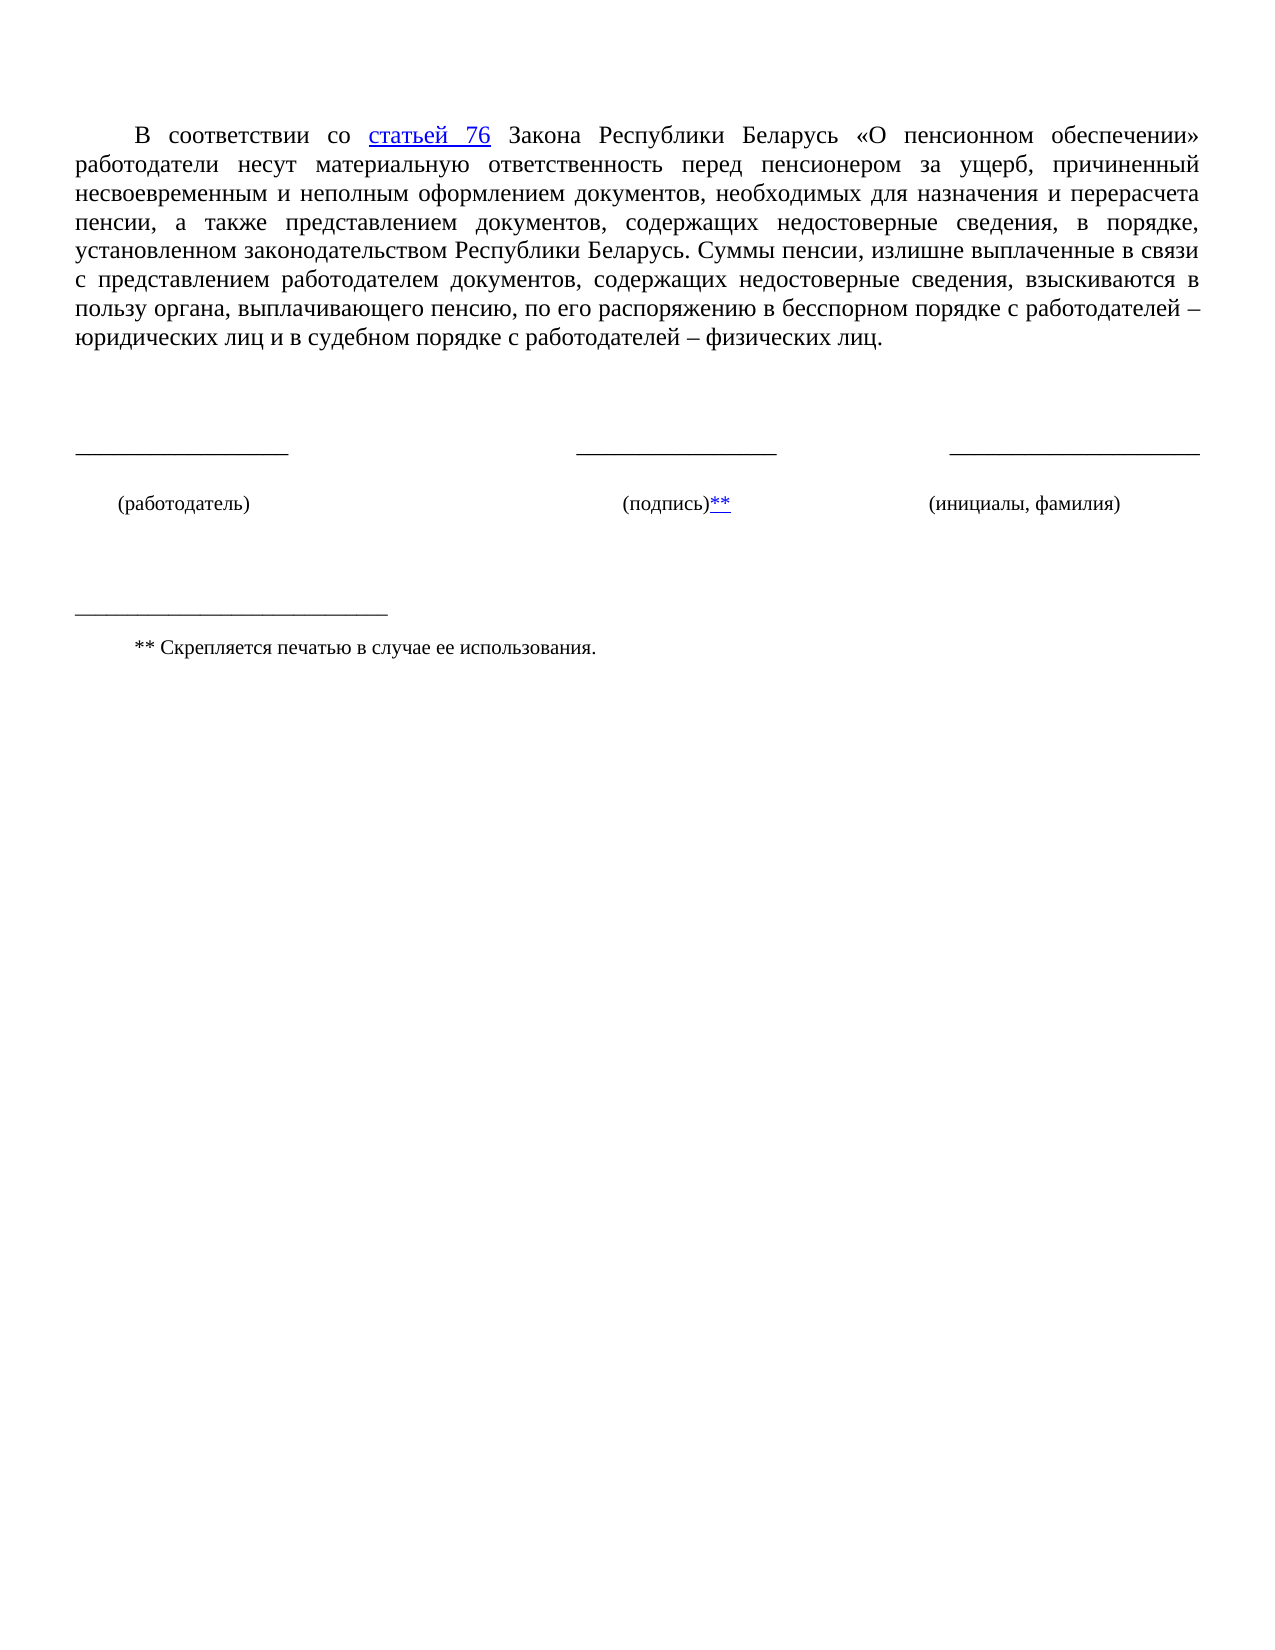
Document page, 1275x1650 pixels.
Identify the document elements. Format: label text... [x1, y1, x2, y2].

table_header ________________ [508, 413, 845, 474]
text ______________________________ [75, 594, 1200, 618]
table_cell (подпись)** [508, 475, 845, 532]
table_cell (инициалы, фамилия) [845, 475, 1200, 532]
table_header _________________ [75, 413, 508, 474]
table_cell (работодатель) [75, 475, 508, 532]
text В соответствии со статьей 76 Закона Республики Беларусь «О пенсионном обеспечении» работодатели несут материальную ответственность перед пенсионером за ущерб, причиненный несвоевременным и неполным оформлением документов, необходимых для назначения и перерасчета пенсии, а также представлением документов, содержащих недостоверные сведения, в порядке, установленном законодательством Республики Беларусь. Суммы пенсии, излишне выплаченные в связи с представлением работодателем документов, содержащих недостоверные сведения, взыскиваются в пользу органа, выплачивающего пенсию, по его распоряжению в бесспорном порядке с работодателей – юридических лиц и в судебном порядке с работодателей – физических лиц. [75, 120, 1200, 350]
table_header ____________________ [845, 413, 1200, 474]
text ** Скрепляется печатью в случае ее использования. [75, 635, 1200, 659]
